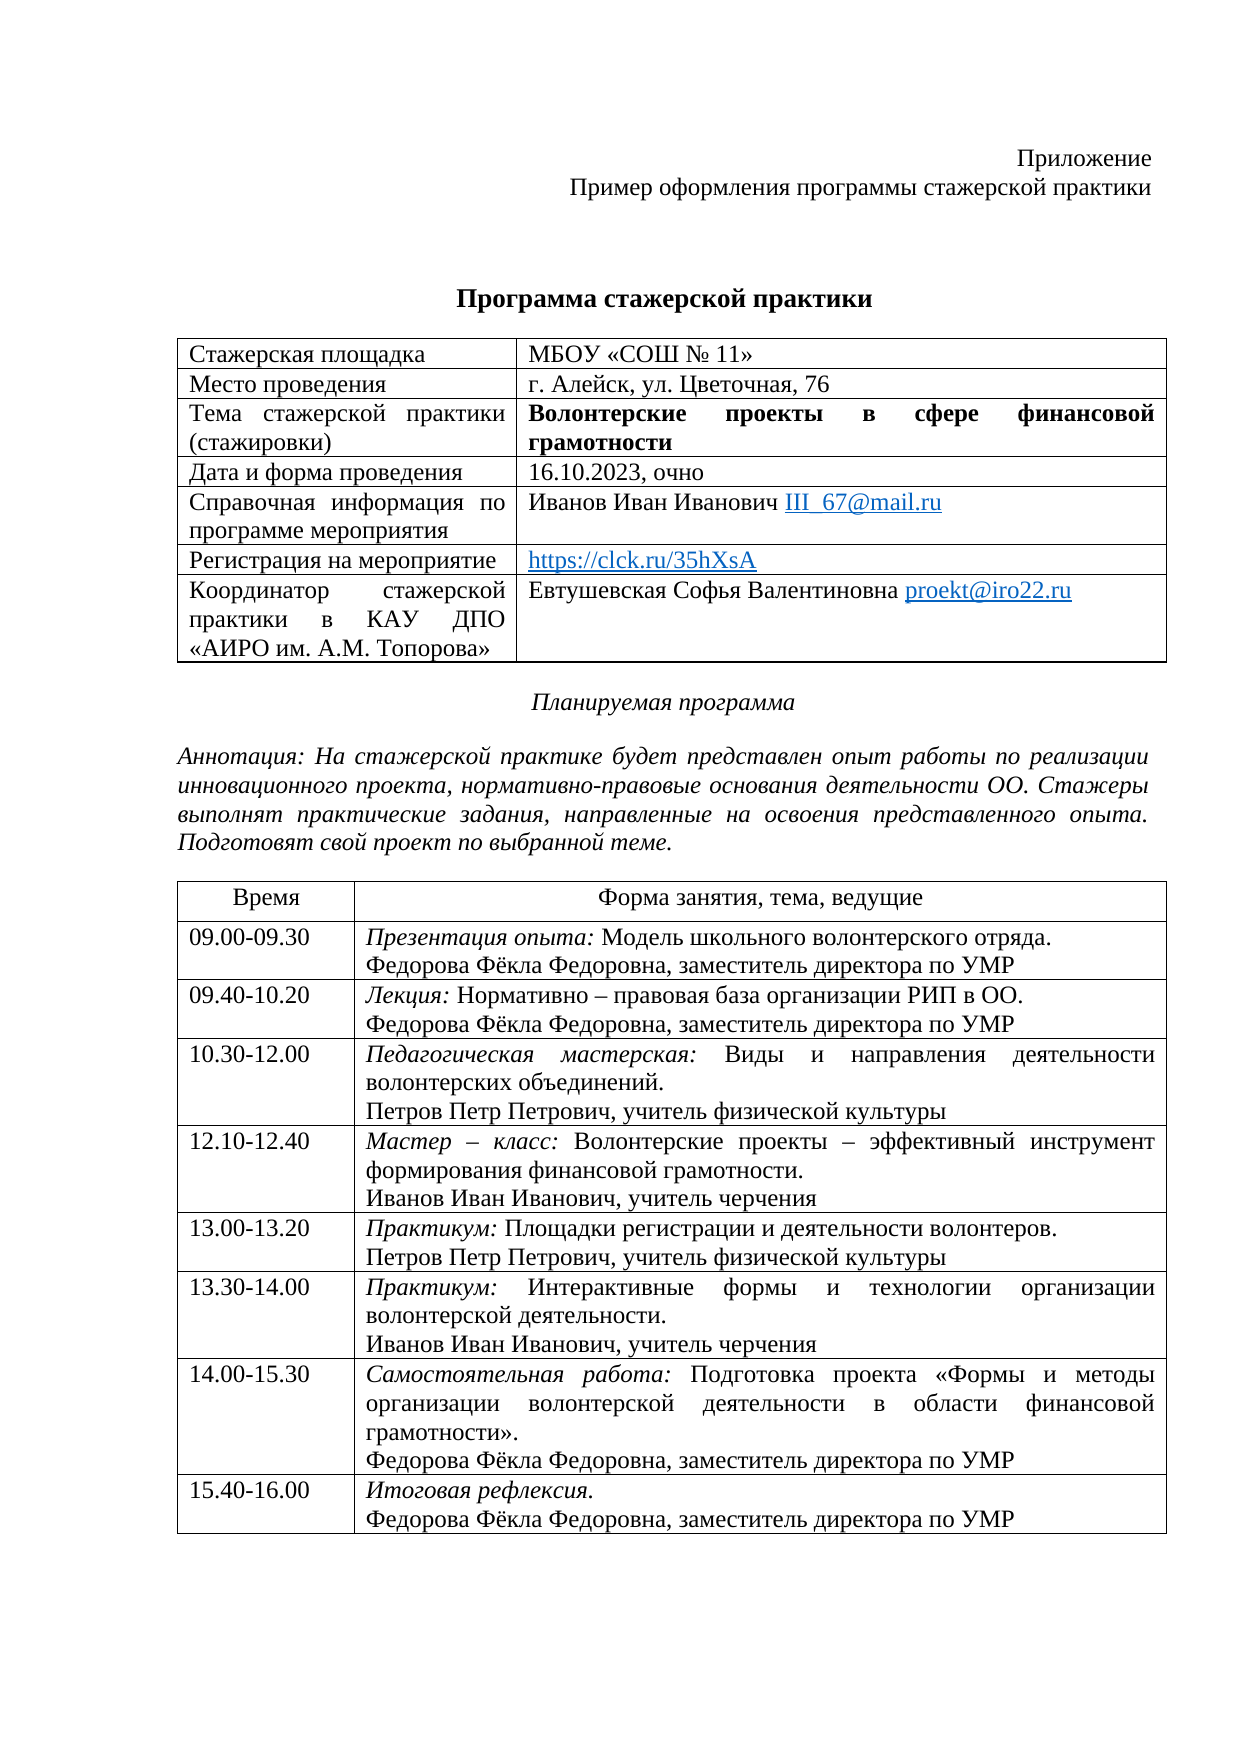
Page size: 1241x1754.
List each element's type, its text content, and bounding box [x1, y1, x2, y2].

table_cell 12.10-12.40 [178, 1126, 354, 1212]
table_cell Волонтерские проекты в сфере финансовой грамотности [517, 399, 1166, 456]
table_header Время [178, 882, 354, 921]
table_cell Практикум: Площадки регистрации и деятельности волонтеров. Петров Петр Петрович, учитель физической культуры [355, 1213, 1166, 1271]
table_cell https://clck.ru/35hXsA [517, 545, 1166, 574]
text Планируемая программа [177, 687, 1152, 716]
table_cell г. Алейск, ул. Цветочная, 76 [517, 369, 1166, 397]
text Приложение Пример оформления программы стажерской практики [177, 143, 1152, 201]
table_cell Лекция: Нормативно – правовая база организации РИП в ОО. Федорова Фёкла Федоровна, заместитель директора по УМР [355, 980, 1166, 1038]
table_cell 13.00-13.20 [178, 1213, 354, 1271]
text Программа стажерской практики [177, 282, 1152, 313]
table_header МБОУ «СОШ № 11» [517, 339, 1166, 368]
table_cell Дата и форма проведения [178, 457, 516, 486]
table_cell 14.00-15.30 [178, 1359, 354, 1474]
table_cell 16.10.2023, очно [517, 457, 1166, 486]
text Аннотация: На стажерской практике будет представлен опыт работы по реализации инновационного проекта, нормативно-правовые основания деятельности ОО. Стажеры выполнят практические задания, направленные на освоения представленного опыта. Подготовят свой проект по выбранной теме. [177, 741, 1152, 856]
table_cell Справочная информация по программе мероприятия [178, 487, 516, 544]
table_cell 10.30-12.00 [178, 1039, 354, 1125]
table_cell Евтушевская Софья Валентиновна proekt@iro22.ru [517, 575, 1166, 661]
table_cell Самостоятельная работа: Подготовка проекта «Формы и методы организации волонтерской деятельности в области финансовой грамотности». Федорова Фёкла Федоровна, заместитель директора по УМР [355, 1359, 1166, 1474]
table_cell Тема стажерской практики (стажировки) [178, 399, 516, 456]
table_cell Практикум: Интерактивные формы и технологии организации волонтерской деятельности. Иванов Иван Иванович, учитель черчения [355, 1272, 1166, 1358]
table_cell Иванов Иван Иванович III_67@mail.ru [517, 487, 1166, 544]
table_cell Педагогическая мастерская: Виды и направления деятельности волонтерских объединений. Петров Петр Петрович, учитель физической культуры [355, 1039, 1166, 1125]
table_header Форма занятия, тема, ведущие [355, 882, 1166, 921]
table_cell Итоговая рефлексия. Федорова Фёкла Федоровна, заместитель директора по УМР [355, 1475, 1166, 1533]
table_cell 13.30-14.00 [178, 1272, 354, 1358]
table_cell Мастер – класс: Волонтерские проекты – эффективный инструмент формирования финансовой грамотности. Иванов Иван Иванович, учитель черчения [355, 1126, 1166, 1212]
table_cell Координатор стажерской практики в КАУ ДПО «АИРО им. А.М. Топорова» [178, 575, 516, 661]
table_cell Презентация опыта: Модель школьного волонтерского отряда. Федорова Фёкла Федоровна, заместитель директора по УМР [355, 922, 1166, 979]
table_cell 15.40-16.00 [178, 1475, 354, 1533]
table_cell 09.40-10.20 [178, 980, 354, 1038]
table_cell Место проведения [178, 369, 516, 397]
table_header Стажерская площадка [178, 339, 516, 368]
table_cell 09.00-09.30 [178, 922, 354, 979]
table_cell Регистрация на мероприятие [178, 545, 516, 574]
